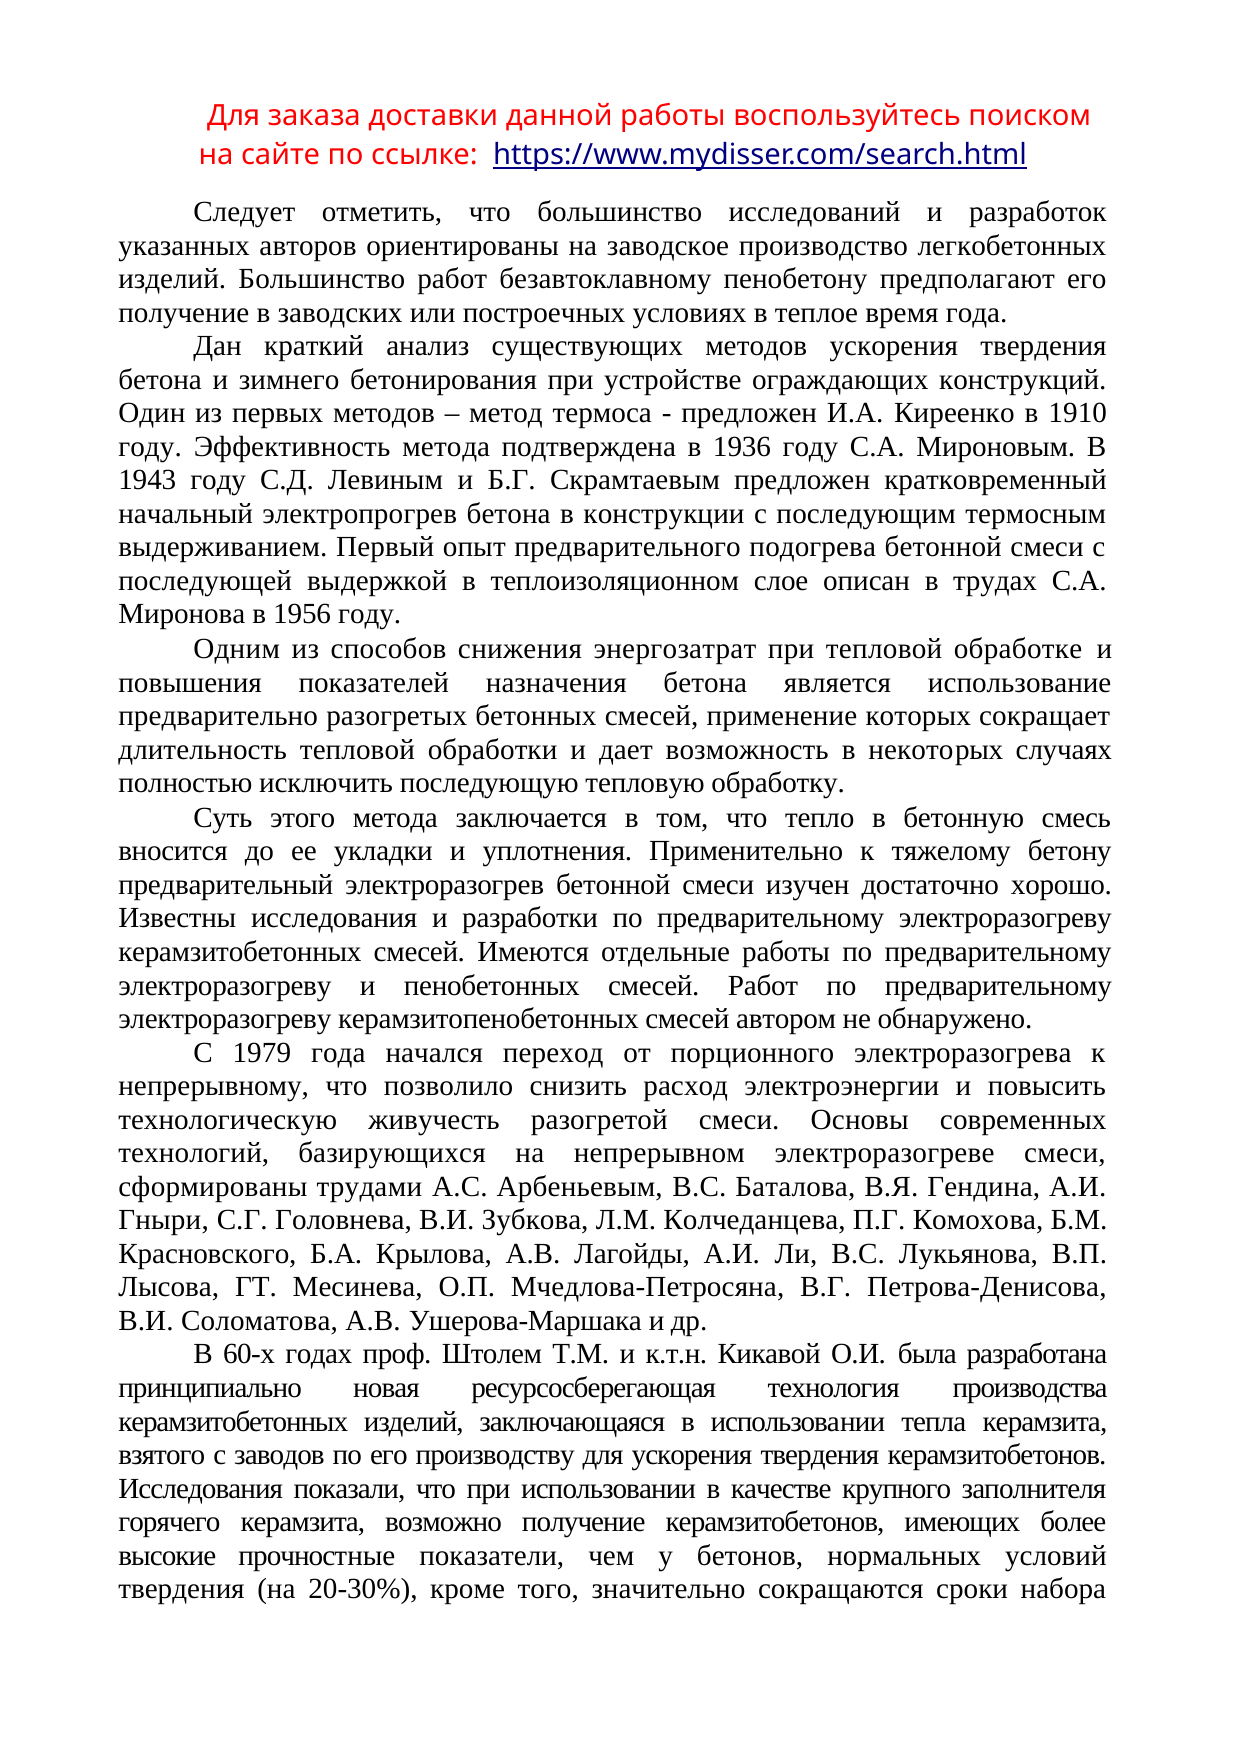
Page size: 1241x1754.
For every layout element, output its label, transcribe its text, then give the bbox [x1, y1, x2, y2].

text Следует отметить, что большинство исследований и разработок указанных авторов ориентированы на заводское производство легкобетонных изделий. Большинство работ безавтоклавному пенобетону предполагают его получение в заводских или построечных условиях в теплое время года. [118, 194, 1107, 328]
text Одним из способов снижения энергозатрат при тепловой обработке и повышения показателей назначения бетона является использование предварительно разогретых бетонных смесей, применение которых сокращает длительность тепловой обработки и дает возможность в некоторых случаях полностью исключить последующую тепловую обработку. [118, 631, 1112, 799]
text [118, 1337, 1107, 1605]
text Дан краткий анализ существующих методов ускорения твердения бетона и зимнего бетонирования при устройстве ограждающих конструкций. Один из первых методов – метод термоса - предложен И.А. Киреенко в 1910 году. Эффективность метода подтверждена в 1936 году С.А. Мироновым. В 1943 году С.Д. Левиным и Б.Г. Скрамтаевым предложен кратковременный начальный электропрогрев бетона в конструкции с последующим термосным выдерживанием. Первый опыт предварительного подогрева бетонной смеси с последующей выдержкой в теплоизоляционном слое описан в трудах С.А. Миронова в 1956 году. [118, 328, 1107, 630]
text Суть этого метода заключается в том, что тепло в бетонную смесь вносится до ее укладки и уплотнения. Применительно к тяжелому бетону предварительный электроразогрев бетонной смеси изучен достаточно хорошо. Известны исследования и разработки по предварительному электроразогреву керамзитобетонных смесей. Имеются отдельные работы по предварительному электроразогреву и пенобетонных смесей. Работ по предварительному электроразогреву керамзитопенобетонных смесей автором не обнаружено. [118, 800, 1112, 1035]
text С 1979 года начался переход от порционного электроразогрева к непрерывному, что позволило снизить расход электроэнергии и повысить технологическую живучесть разогретой смеси. Основы современных технологий, базирующихся на непрерывном электроразогреве смеси, сформированы трудами А.С. Арбеньевым, B.C. Баталова, В.Я. Гендина, А.И. Гныри, С.Г. Головнева, В.И. Зубкова, Л.М. Колчеданцева, П.Г. Комохова, Б.М. Красновского, Б.А. Крылова, А.В. Лагойды, А.И. Ли, B.C. Лукьянова, В.П. Лысова, ГТ. Месинева, О.П. Мчедлова-Петросяна, В.Г. Петрова-Денисова, В.И. Соломатова, А.В. Ушерова-Маршака и др. [118, 1035, 1107, 1337]
